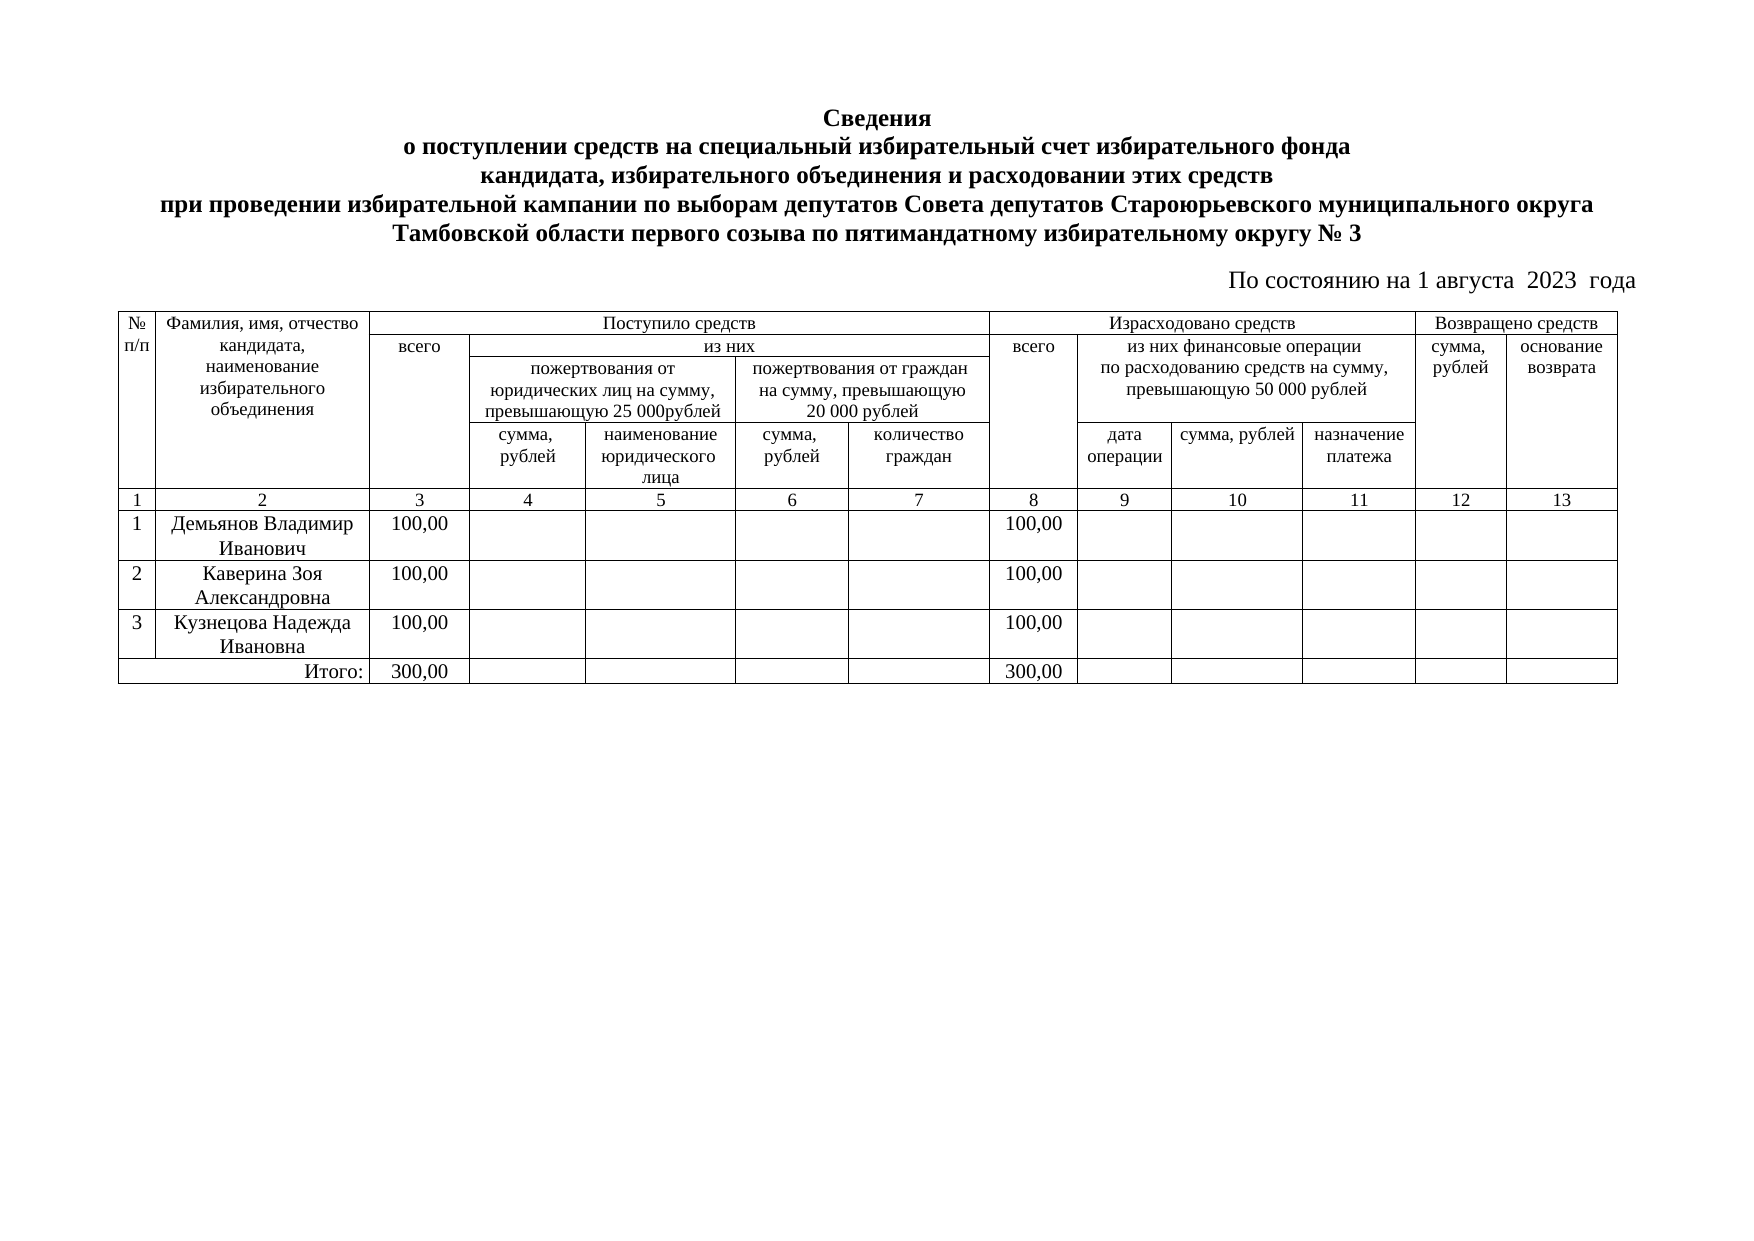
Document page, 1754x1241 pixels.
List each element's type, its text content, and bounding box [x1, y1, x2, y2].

table_cell пожертвования от юридических лиц на сумму, превышающую 25 000рублей [470, 357, 735, 422]
table_cell [1507, 659, 1617, 683]
table_cell количество граждан [849, 423, 989, 488]
table_cell [1303, 511, 1415, 559]
table_cell 13 [1507, 489, 1617, 510]
table_cell [1078, 659, 1171, 683]
table_cell из них [470, 335, 989, 356]
table_cell [470, 561, 585, 609]
table_cell 5 [586, 489, 735, 510]
table_cell [1172, 610, 1302, 658]
table_cell 2 [119, 561, 155, 609]
table_cell 3 [370, 489, 469, 510]
table_cell 12 [1416, 489, 1506, 510]
table_cell 2 [156, 489, 369, 510]
table_cell [470, 659, 585, 683]
table_cell [1507, 610, 1617, 658]
text По состоянию на 1 августа 2023 года [118, 266, 1636, 294]
table_cell сумма, рублей [470, 423, 585, 488]
table_cell [470, 511, 585, 559]
table_cell [736, 511, 848, 559]
table_cell [1416, 659, 1506, 683]
table_cell [1416, 511, 1506, 559]
table_cell из них финансовые операции по расходованию средств на сумму, превышающую 50 000 рублей [1078, 335, 1415, 422]
table_cell 6 [736, 489, 848, 510]
table_cell 11 [1303, 489, 1415, 510]
table_header № п/п [119, 312, 155, 488]
table_cell 1 [119, 511, 155, 559]
text при проведении избирательной кампании по выборам депутатов Совета депутатов Староюрьевского муниципального округа Тамбовской области первого созыва по пятимандатному избирательному округу № 3 [118, 189, 1636, 246]
table_cell [470, 610, 585, 658]
table_cell 1 [119, 489, 155, 510]
table_cell 100,00 [990, 511, 1077, 559]
table_header Возвращено средств [1416, 312, 1617, 334]
table_cell [1303, 610, 1415, 658]
table_cell [586, 610, 735, 658]
subtitle Сведения [118, 103, 1636, 131]
table_cell [1303, 561, 1415, 609]
table_cell сумма, рублей [1416, 335, 1506, 488]
table_cell пожертвования от граждан на сумму, превышающую 20 000 рублей [736, 357, 989, 422]
table_cell 9 [1078, 489, 1171, 510]
table_cell [1507, 511, 1617, 559]
table_cell [849, 561, 989, 609]
table_cell [736, 610, 848, 658]
table_cell [1416, 610, 1506, 658]
table_cell [1507, 561, 1617, 609]
table_cell 7 [849, 489, 989, 510]
table_cell сумма, рублей [1172, 423, 1302, 488]
table_cell [1172, 511, 1302, 559]
table_cell [1078, 561, 1171, 609]
table_cell 300,00 [370, 659, 469, 683]
table_cell Каверина Зоя Александровна [156, 561, 369, 609]
table_cell [849, 659, 989, 683]
table_cell назначение платежа [1303, 423, 1415, 488]
table_cell всего [990, 335, 1077, 488]
table_cell 10 [1172, 489, 1302, 510]
table_cell дата операции [1078, 423, 1171, 488]
table_cell Демьянов Владимир Иванович [156, 511, 369, 559]
table_cell 100,00 [370, 511, 469, 559]
table_header Поступило средств [370, 312, 989, 334]
table_cell основание возврата [1507, 335, 1617, 488]
table_cell 8 [990, 489, 1077, 510]
table_cell [1172, 659, 1302, 683]
table_cell 100,00 [990, 610, 1077, 658]
table_cell [1078, 610, 1171, 658]
table_cell [1303, 659, 1415, 683]
text о поступлении средств на специальный избирательный счет избирательного фонда [118, 131, 1636, 160]
table_cell [849, 511, 989, 559]
table_cell Итого: [119, 659, 369, 683]
table_cell 100,00 [990, 561, 1077, 609]
table_cell [1172, 561, 1302, 609]
table_cell 100,00 [370, 561, 469, 609]
text кандидата, избирательного объединения и расходовании этих средств [118, 160, 1636, 189]
table_cell [586, 659, 735, 683]
table_cell [1416, 561, 1506, 609]
table_cell [586, 511, 735, 559]
table_cell 300,00 [990, 659, 1077, 683]
table_cell [1078, 511, 1171, 559]
table_cell наименование юридического лица [586, 423, 735, 488]
table_header Фамилия, имя, отчество кандидата, наименование избирательного объединения [156, 312, 369, 488]
table_cell 4 [470, 489, 585, 510]
table_cell сумма, рублей [736, 423, 848, 488]
table_cell [736, 561, 848, 609]
table_cell [586, 561, 735, 609]
table_cell [736, 659, 848, 683]
table_cell всего [370, 335, 469, 488]
table_cell Кузнецова Надежда Ивановна [156, 610, 369, 658]
table_header Израсходовано средств [990, 312, 1415, 334]
table_cell 100,00 [370, 610, 469, 658]
table_cell 3 [119, 610, 155, 658]
table_cell [849, 610, 989, 658]
